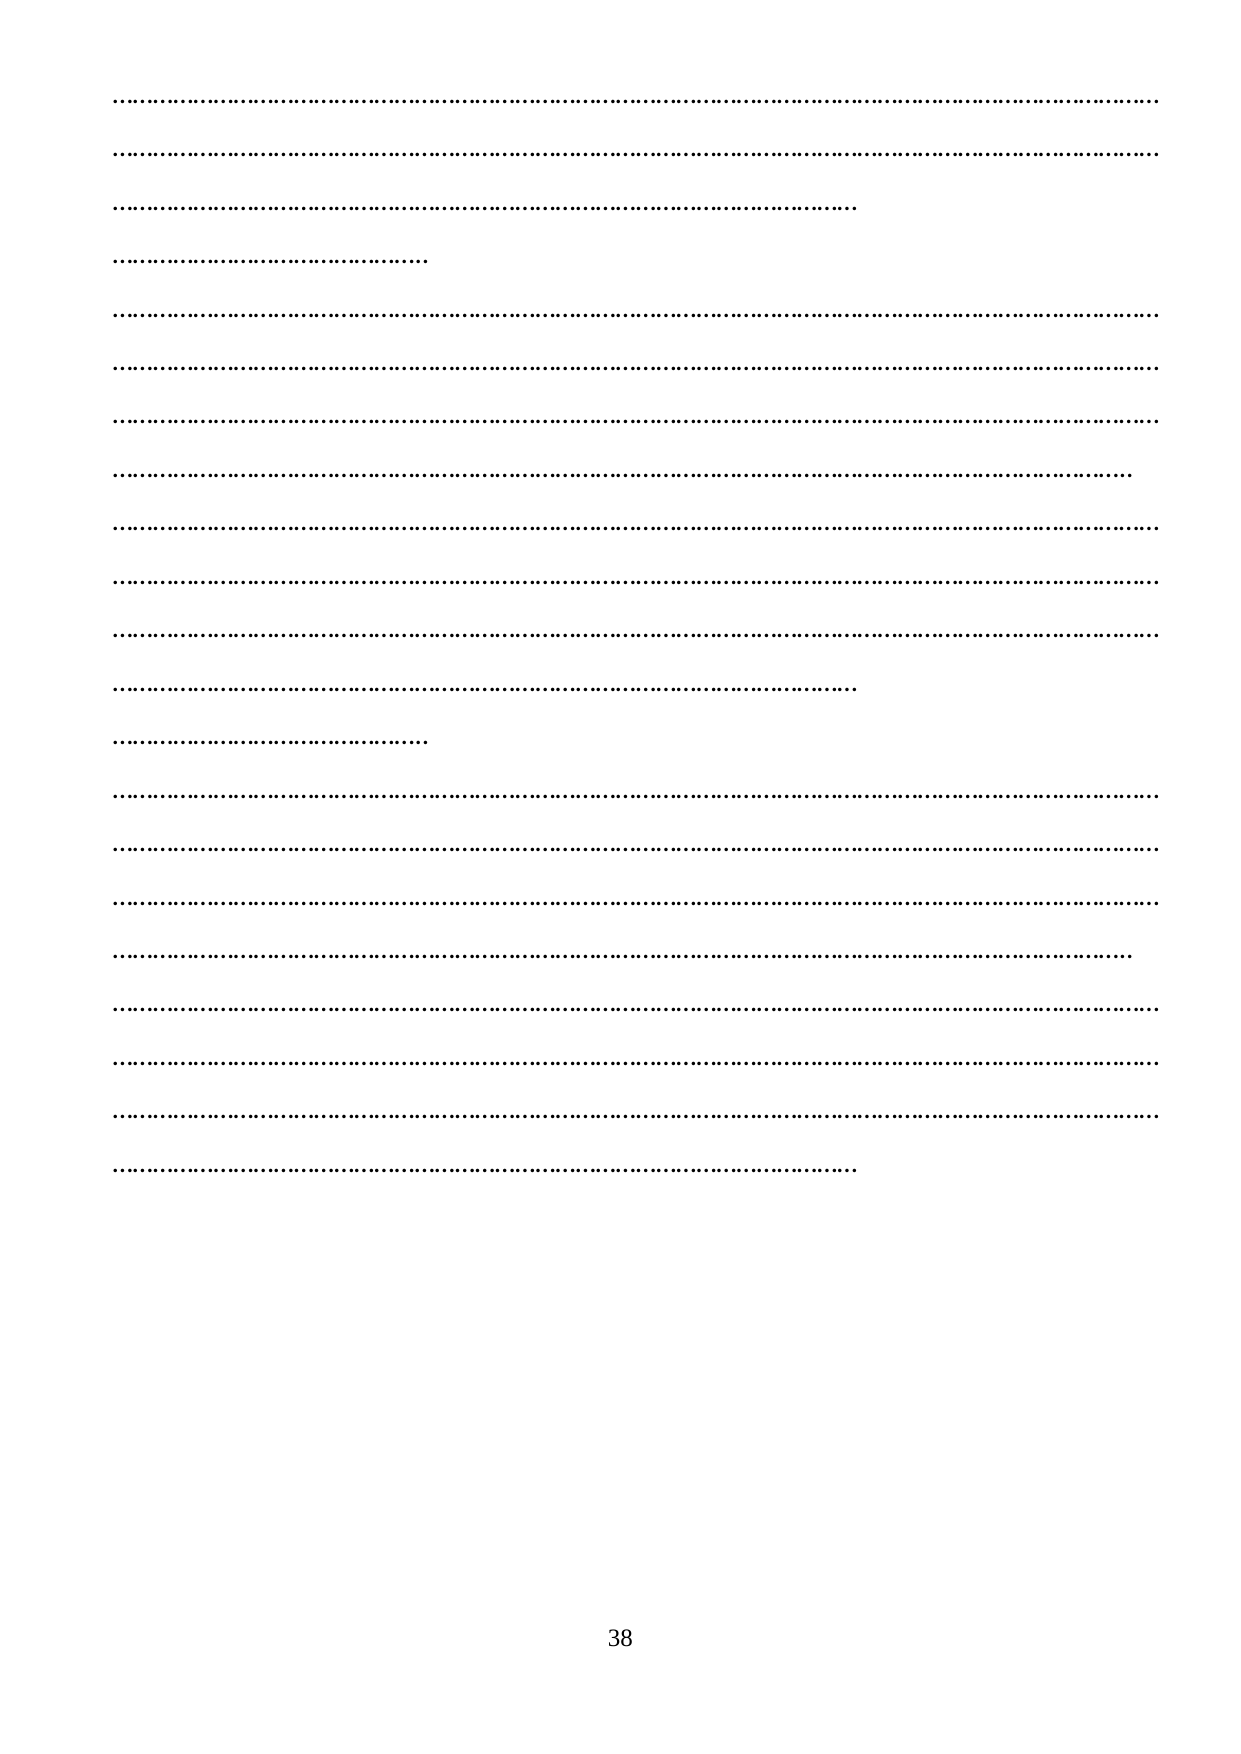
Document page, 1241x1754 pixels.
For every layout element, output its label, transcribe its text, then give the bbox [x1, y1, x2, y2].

text ………………………………………..……………………………………………………………………………………………………………………………………………………………………………………………………………………………………………………………………………………………………………………………………………………………………………………………………………………………………………………………………………………………………………………………………………………………………..………………………………………………………………………………………………………………………………………………………………………………………………………………………………………………………………………………………………………………………………………………………………………………………………………………………………………………………………………………………………………………………………… [112, 716, 1165, 1179]
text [112, 75, 1165, 217]
text ………………………………………..……………………………………………………………………………………………………………………………………………………………………………………………………………………………………………………………………………………………………………………………………………………………………………………………………………………………………………………………………………………………………………………………………………………………………..………………………………………………………………………………………………………………………………………………………………………………………………………………………………………………………………………………………………………………………………………………………………………………………………………………………………………………………………………………………………………………………………… [112, 235, 1165, 698]
